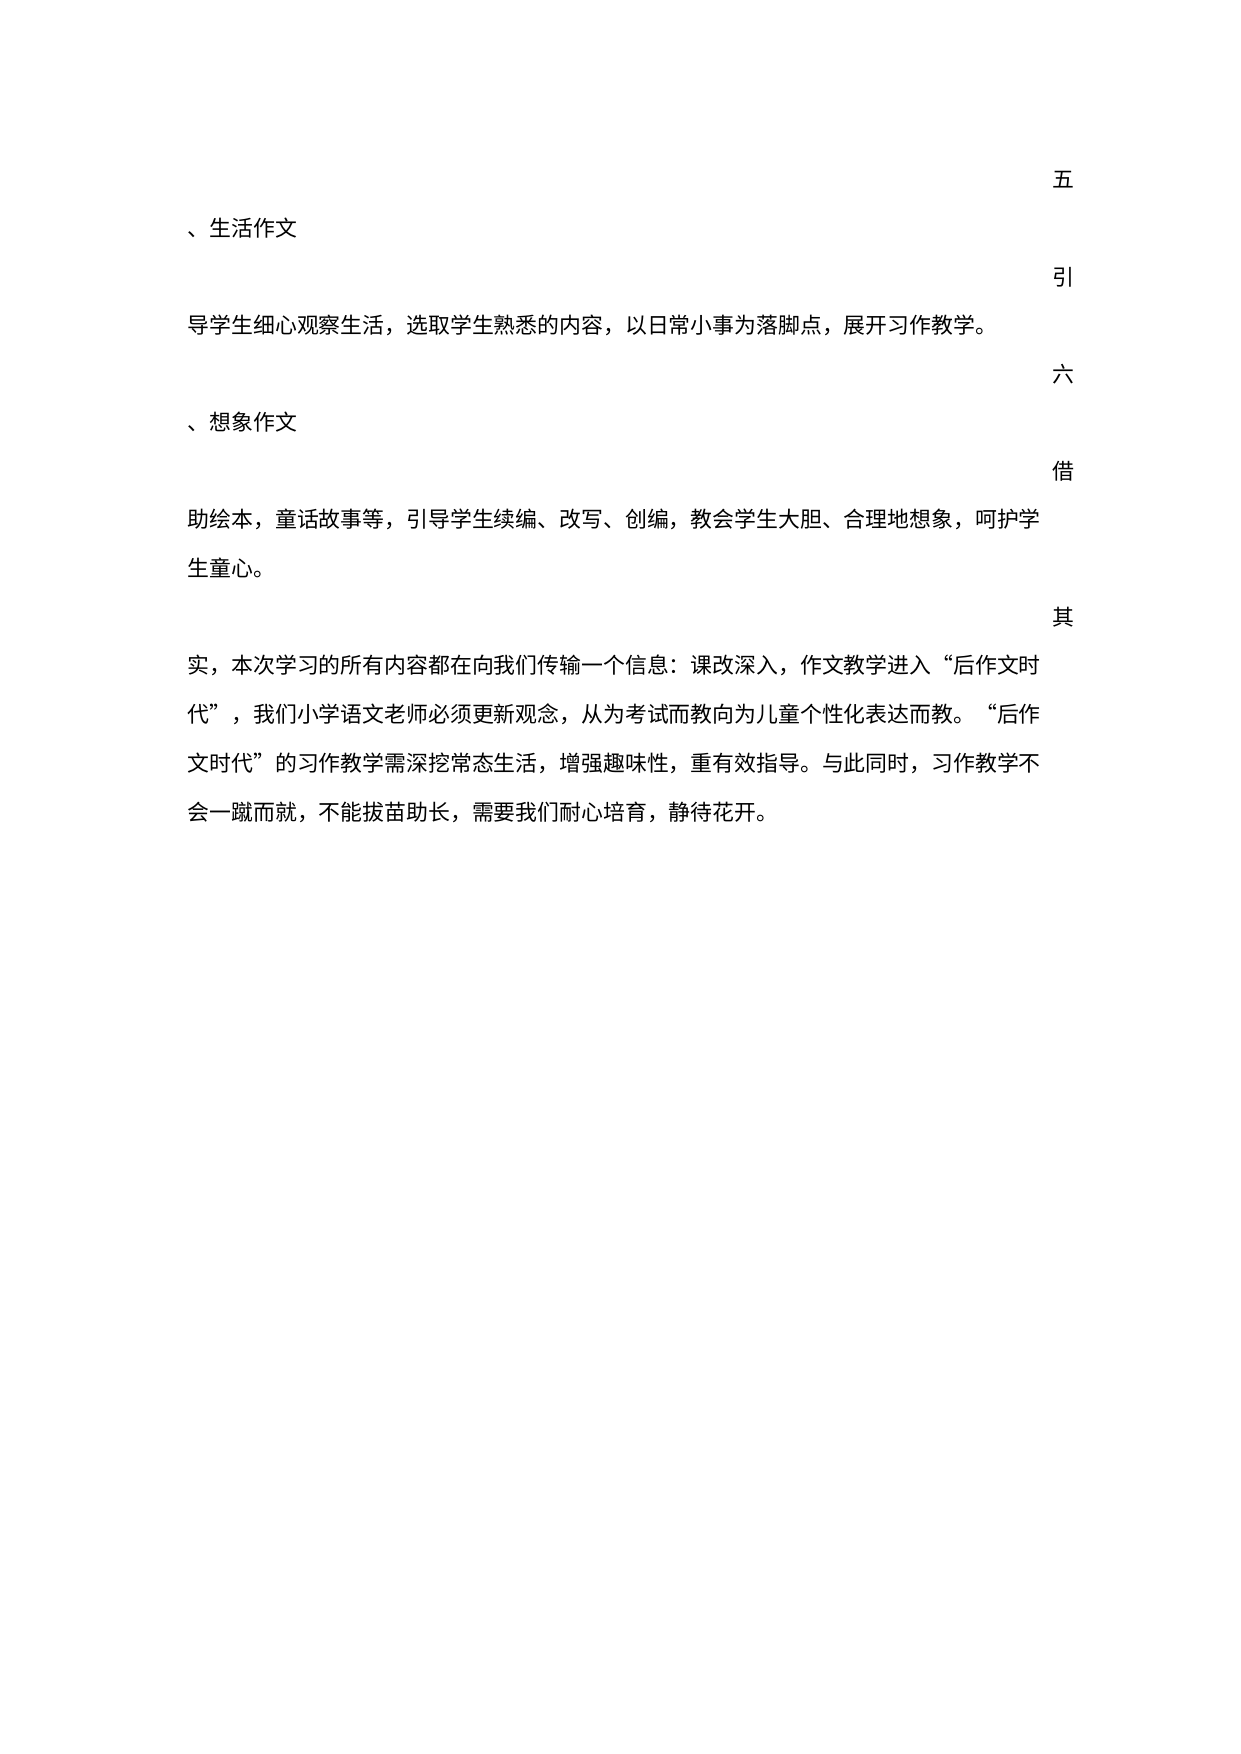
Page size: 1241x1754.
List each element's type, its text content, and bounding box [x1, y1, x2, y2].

text 其实，本次学习的所有内容都在向我们传输一个信息：课改深入，作文教学进入“后作文时代”，我们小学语文老师必须更新观念，从为考试而教向为儿童个性化表达而教。“后作文时代”的习作教学需深挖常态生活，增强趣味性，重有效指导。与此同时，习作教学不会一蹴而就，不能拔苗助长，需要我们耐心培育，静待花开。 [187, 599, 1053, 827]
text 六、想象作文 [187, 356, 1053, 437]
text 引导学生细心观察生活，选取学生熟悉的内容，以日常小事为落脚点，展开习作教学。 [187, 259, 1053, 340]
text 五、生活作文 [187, 162, 1053, 243]
text 借助绘本，童话故事等，引导学生续编、改写、创编，教会学生大胆、合理地想象，呵护学生童心。 [187, 453, 1053, 583]
